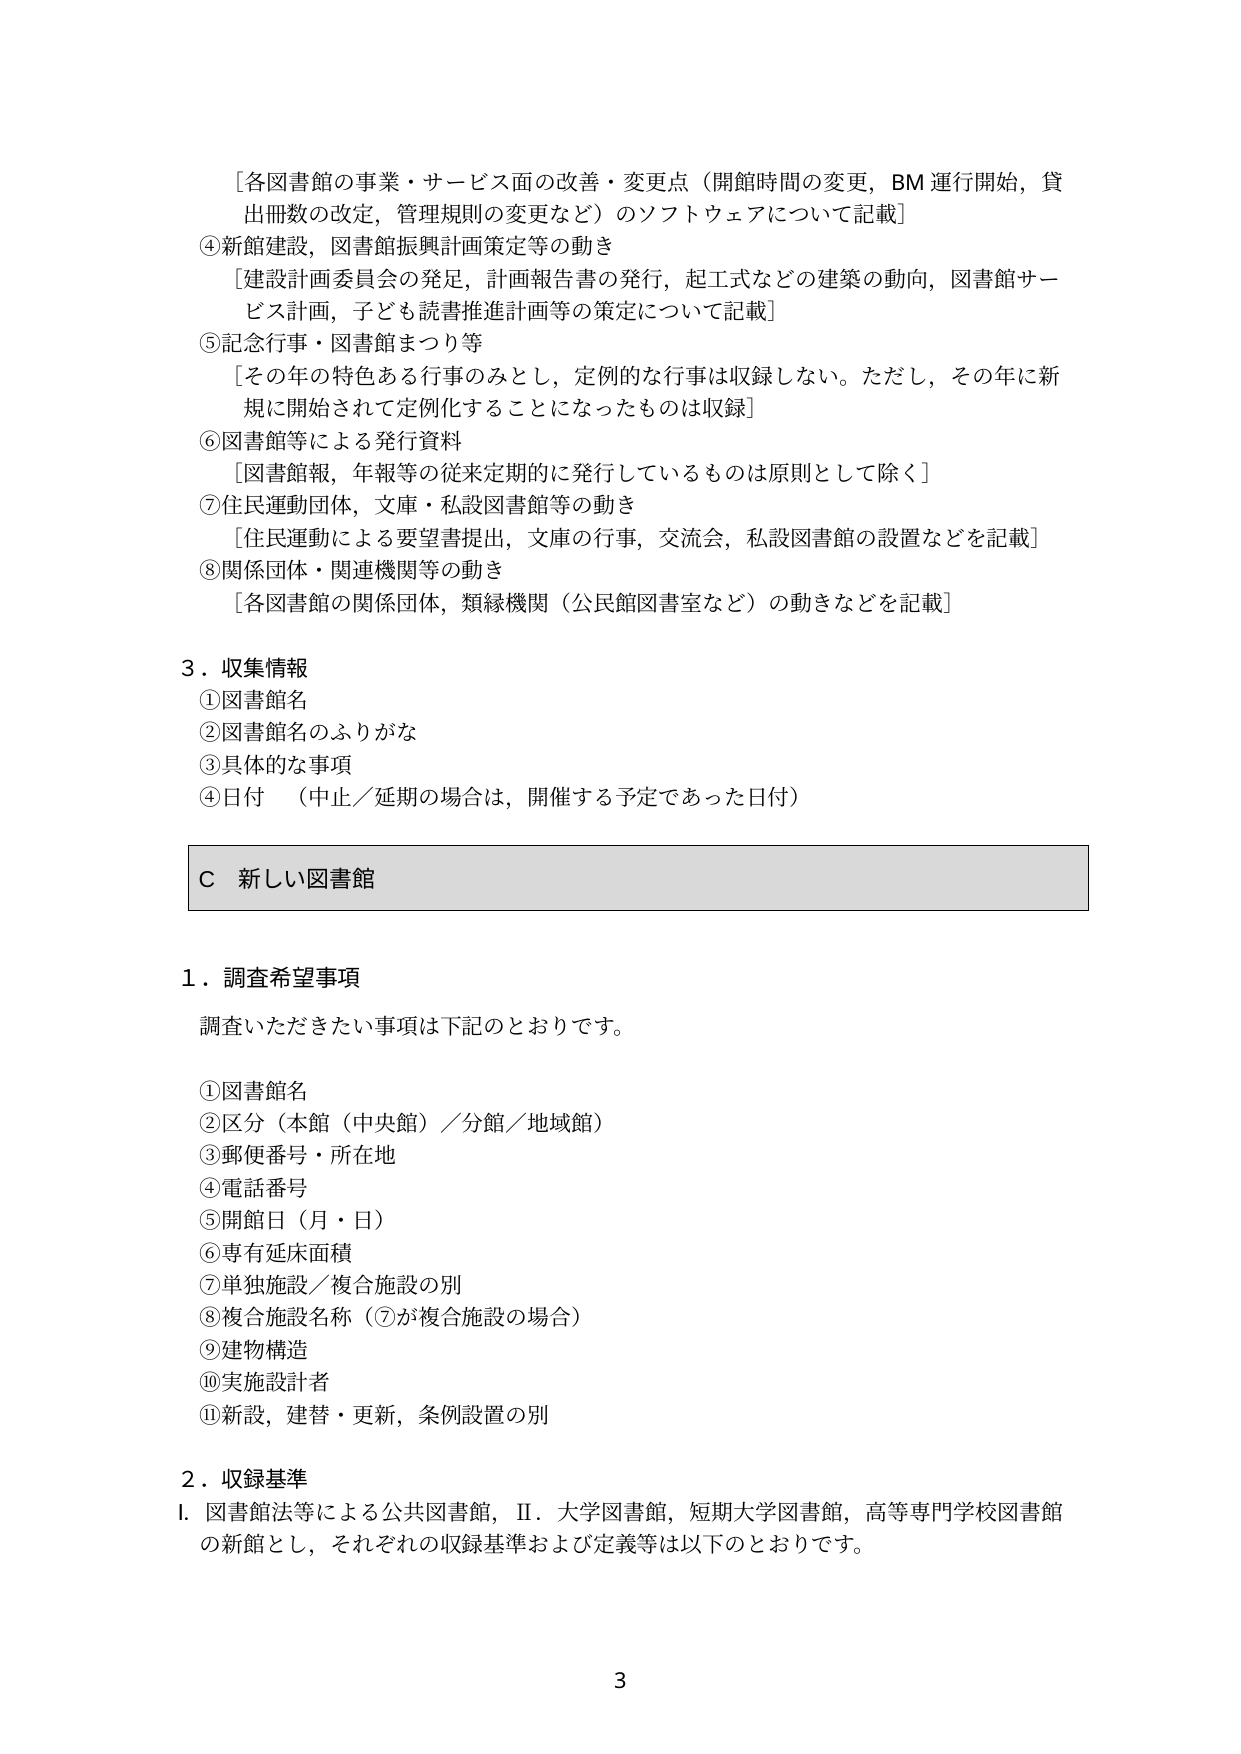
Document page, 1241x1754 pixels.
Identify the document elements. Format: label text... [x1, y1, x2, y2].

text ④日付 （中止／延期の場合は，開催する予定であった日付） [177, 780, 1063, 812]
text ［図書館報，年報等の従来定期的に発行しているものは原則として除く］ [177, 456, 1063, 488]
text ［建設計画委員会の発足，計画報告書の発行，起工式などの建築の動向，図書館サービス計画，子ども読書推進計画等の策定について記載］ [177, 261, 1063, 326]
text ④電話番号 [177, 1171, 1063, 1203]
text ③郵便番号・所在地 [177, 1138, 1063, 1171]
text ⑥図書館等による発行資料 [177, 423, 1063, 456]
text ［各図書館の事業・サービス面の改善・変更点（開館時間の変更，BM運行開始，貸出冊数の改定，管理規則の変更など）のソフトウェアについて記載］ [177, 164, 1063, 229]
text ［住民運動による要望書提出，文庫の行事，交流会，私設図書館の設置などを記載］ [177, 521, 1063, 553]
text ⑧関係団体・関連機関等の動き [177, 553, 1063, 585]
text ⑦単独施設／複合施設の別 [177, 1268, 1063, 1300]
text １．調査希望事項 [177, 944, 1063, 1009]
text ⑤記念行事・図書館まつり等 [177, 326, 1063, 359]
text ２．収録基準 [177, 1462, 1063, 1494]
text ⑧複合施設名称（⑦が複合施設の場合） [177, 1300, 1063, 1333]
text ⑪新設，建替・更新，条例設置の別 [177, 1397, 1063, 1430]
text ［その年の特色ある行事のみとし，定例的な行事は収録しない。ただし，その年に新規に開始されて定例化することになったものは収録］ [177, 359, 1063, 423]
text Ⅰ．図書館法等による公共図書館，Ⅱ．大学図書館，短期大学図書館，高等専門学校図書館の新館とし，それぞれの収録基準および定義等は以下のとおりです。 [177, 1494, 1063, 1559]
text ⑥専有延床面積 [177, 1235, 1063, 1268]
text ⑨建物構造 [177, 1333, 1063, 1365]
text ［各図書館の関係団体，類縁機関（公民館図書室など）の動きなどを記載］ [177, 585, 1063, 618]
text ④新館建設，図書館振興計画策定等の動き [177, 229, 1063, 261]
text ②区分（本館（中央館）／分館／地域館） [177, 1106, 1063, 1138]
text ①図書館名 [177, 683, 1063, 715]
text ③具体的な事項 [177, 747, 1063, 780]
text ①図書館名 [177, 1073, 1063, 1106]
text 調査いただきたい事項は下記のとおりです。 [177, 1009, 1063, 1041]
text ⑩実施設計者 [177, 1365, 1063, 1397]
table_header C 新しい図書館 [189, 846, 1088, 910]
text ②図書館名のふりがな [177, 715, 1063, 747]
text ⑦住民運動団体，文庫・私設図書館等の動き [177, 488, 1063, 521]
text ⑤開館日（月・日） [177, 1203, 1063, 1235]
text ３．収集情報 [177, 650, 1063, 683]
